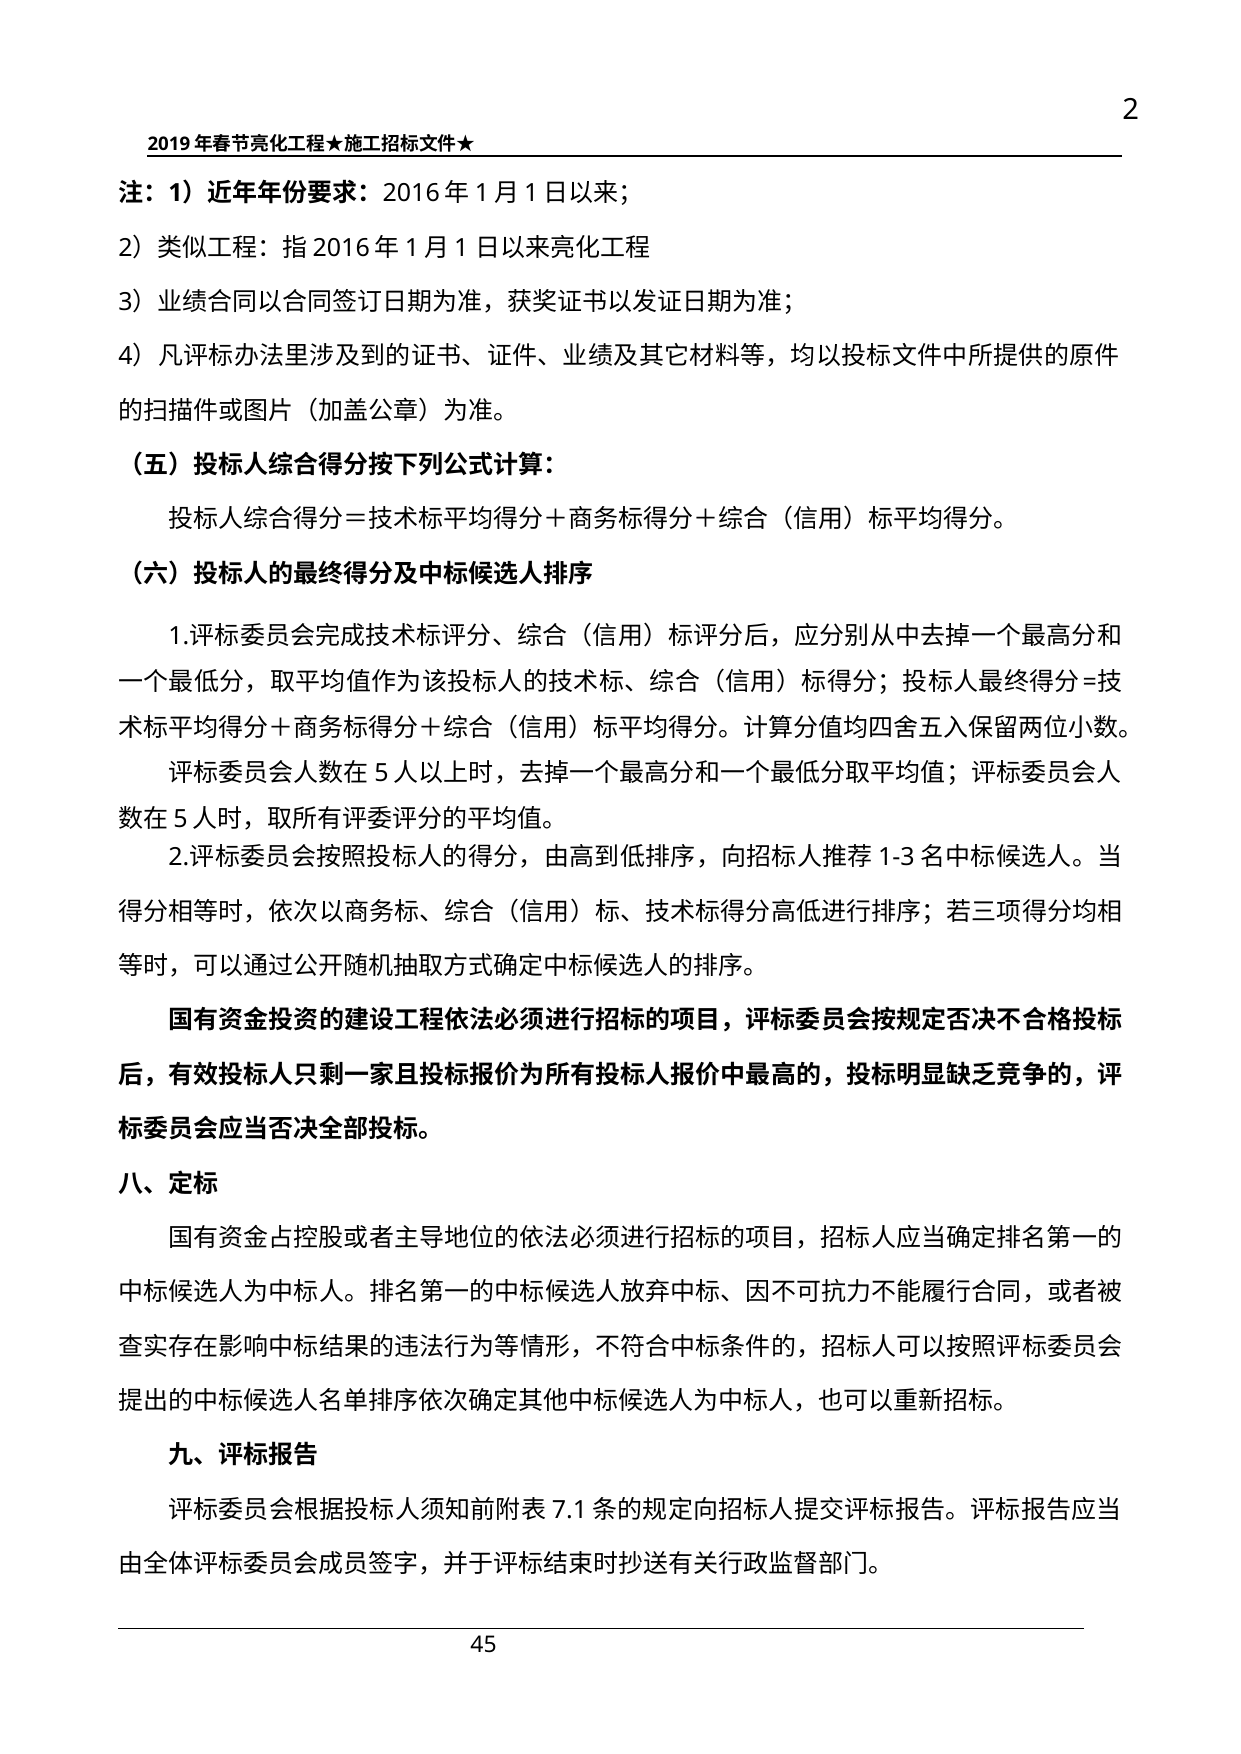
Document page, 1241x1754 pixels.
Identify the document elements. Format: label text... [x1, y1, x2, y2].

text （六）投标人的最终得分及中标候选人排序 [118, 553, 1122, 589]
text 评标委员会根据投标人须知前附表7.1条的规定向招标人提交评标报告。评标报告应当由全体评标委员会成员签字，并于评标结束时抄送有关行政监督部门。 [118, 1489, 1122, 1580]
text 投标人综合得分＝技术标平均得分＋商务标得分＋综合（信用）标平均得分。 [118, 499, 1122, 535]
text 注：1）近年年份要求：2016年1月1日以来； [118, 173, 1122, 209]
text 3）业绩合同以合同签订日期为准，获奖证书以发证日期为准； [118, 281, 1122, 318]
text 2）类似工程：指2016年1月1 日以来亮化工程 [118, 227, 1122, 263]
text （五）投标人综合得分按下列公式计算： [118, 444, 1122, 481]
text 八、定标 [118, 1163, 1122, 1199]
text 1.评标委员会完成技术标评分、综合（信用）标评分后，应分别从中去掉一个最高分和一个最低分，取平均值作为该投标人的技术标、综合（信用）标得分；投标人最终得分=技术标平均得分＋商务标得分＋综合（信用）标平均得分。计算分值均四舍五入保留两位小数。 [118, 608, 1122, 745]
text 九、评标报告 [118, 1435, 1122, 1471]
text 国有资金占控股或者主导地位的依法必须进行招标的项目，招标人应当确定排名第一的中标候选人为中标人。排名第一的中标候选人放弃中标、因不可抗力不能履行合同，或者被查实存在影响中标结果的违法行为等情形，不符合中标条件的，招标人可以按照评标委员会提出的中标候选人名单排序依次确定其他中标候选人为中标人，也可以重新招标。 [118, 1217, 1122, 1417]
text 评标委员会人数在5人以上时，去掉一个最高分和一个最低分取平均值；评标委员会人数在5人时，取所有评委评分的平均值。 [118, 745, 1122, 837]
text 2.评标委员会按照投标人的得分，由高到低排序，向招标人推荐1-3名中标候选人。当得分相等时，依次以商务标、综合（信用）标、技术标得分高低进行排序；若三项得分均相等时，可以通过公开随机抽取方式确定中标候选人的排序。 [118, 837, 1122, 982]
text 国有资金投资的建设工程依法必须进行招标的项目，评标委员会按规定否决不合格投标后，有效投标人只剩一家且投标报价为所有投标人报价中最高的，投标明显缺乏竞争的，评标委员会应当否决全部投标。 [118, 1000, 1122, 1145]
text 4）凡评标办法里涉及到的证书、证件、业绩及其它材料等，均以投标文件中所提供的原件的扫描件或图片（加盖公章）为准。 [118, 336, 1122, 426]
